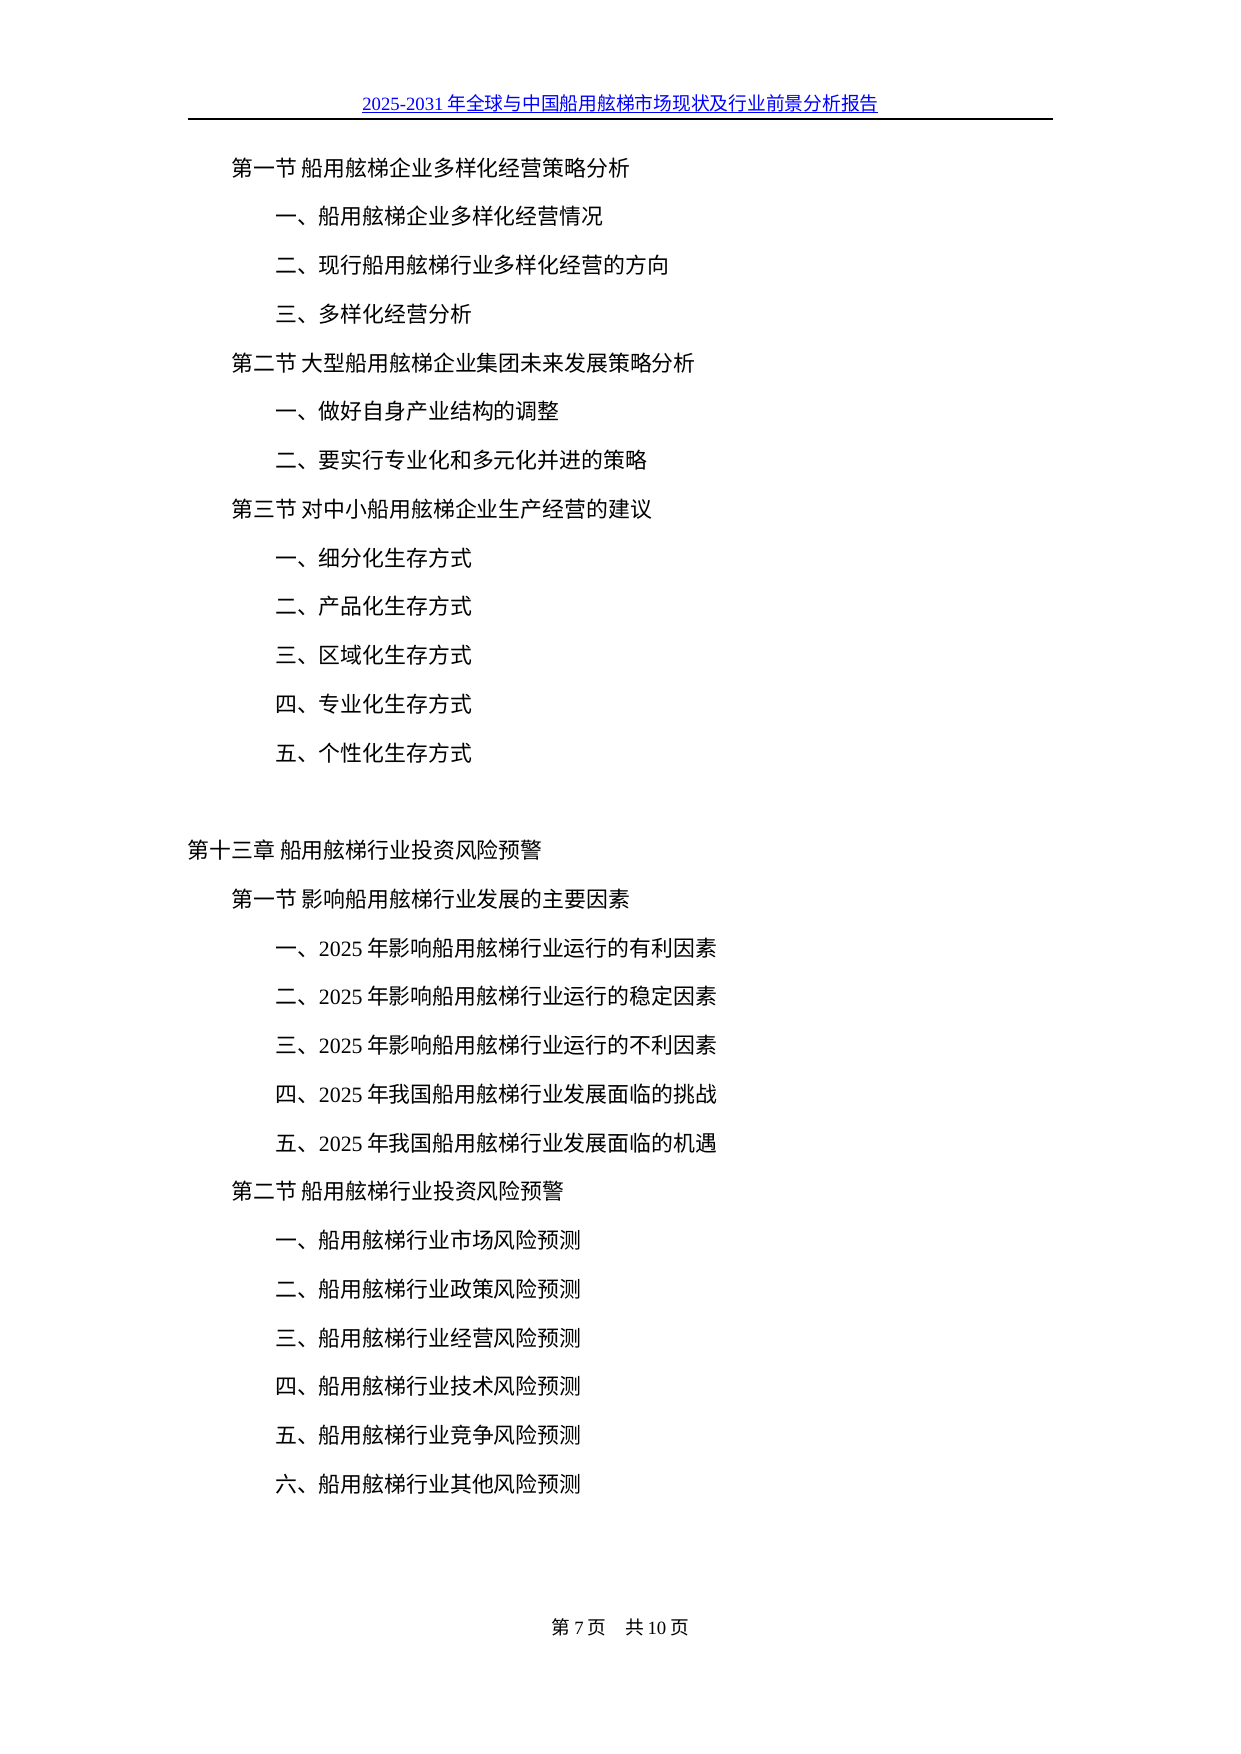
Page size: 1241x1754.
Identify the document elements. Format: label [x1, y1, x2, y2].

text [187, 150, 1053, 1499]
